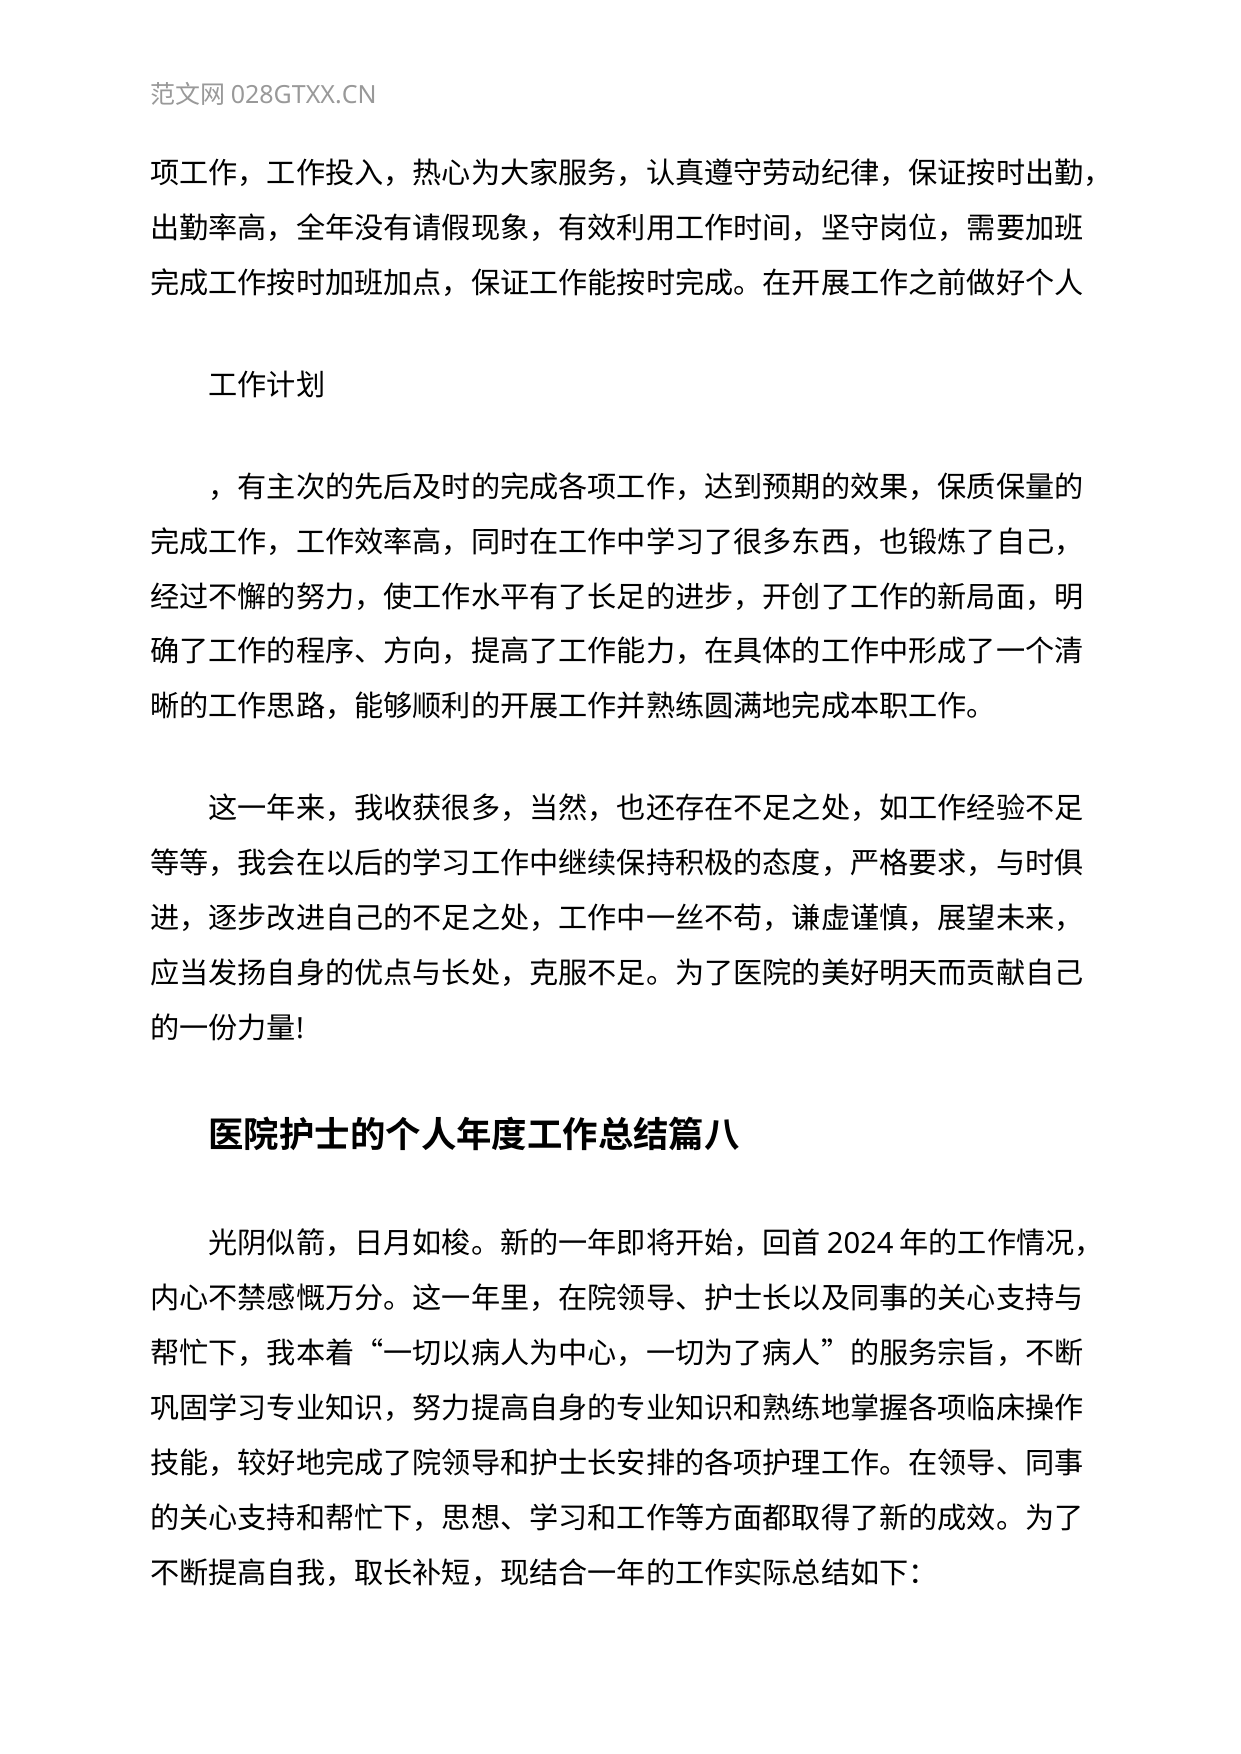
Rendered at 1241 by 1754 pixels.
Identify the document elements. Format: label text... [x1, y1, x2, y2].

text 工作计划 [150, 362, 1090, 404]
text 医院护士的个人年度工作总结篇八 [150, 1106, 1090, 1157]
text 光阴似箭，日月如梭。新的一年即将开始，回首2024年的工作情况，内心不禁感慨万分。这一年里，在院领导、护士长以及同事的关心支持与帮忙下，我本着“一切以病人为中心，一切为了病人”的服务宗旨，不断巩固学习专业知识，努力提高自身的专业知识和熟练地掌握各项临床操作技能，较好地完成了院领导和护士长安排的各项护理工作。在领导、同事的关心支持和帮忙下，思想、学习和工作等方面都取得了新的成效。为了不断提高自我，取长补短，现结合一年的工作实际总结如下： [150, 1220, 1090, 1591]
text ，有主次的先后及时的完成各项工作，达到预期的效果，保质保量的完成工作，工作效率高，同时在工作中学习了很多东西，也锻炼了自己，经过不懈的努力，使工作水平有了长足的进步，开创了工作的新局面，明确了工作的程序、方向，提高了工作能力，在具体的工作中形成了一个清晰的工作思路，能够顺利的开展工作并熟练圆满地完成本职工作。 [150, 463, 1090, 725]
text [150, 150, 1090, 302]
text 这一年来，我收获很多，当然，也还存在不足之处，如工作经验不足等等，我会在以后的学习工作中继续保持积极的态度，严格要求，与时俱进，逐步改进自己的不足之处，工作中一丝不苟，谦虚谨慎，展望未来，应当发扬自身的优点与长处，克服不足。为了医院的美好明天而贡献自己的一份力量! [150, 785, 1090, 1047]
